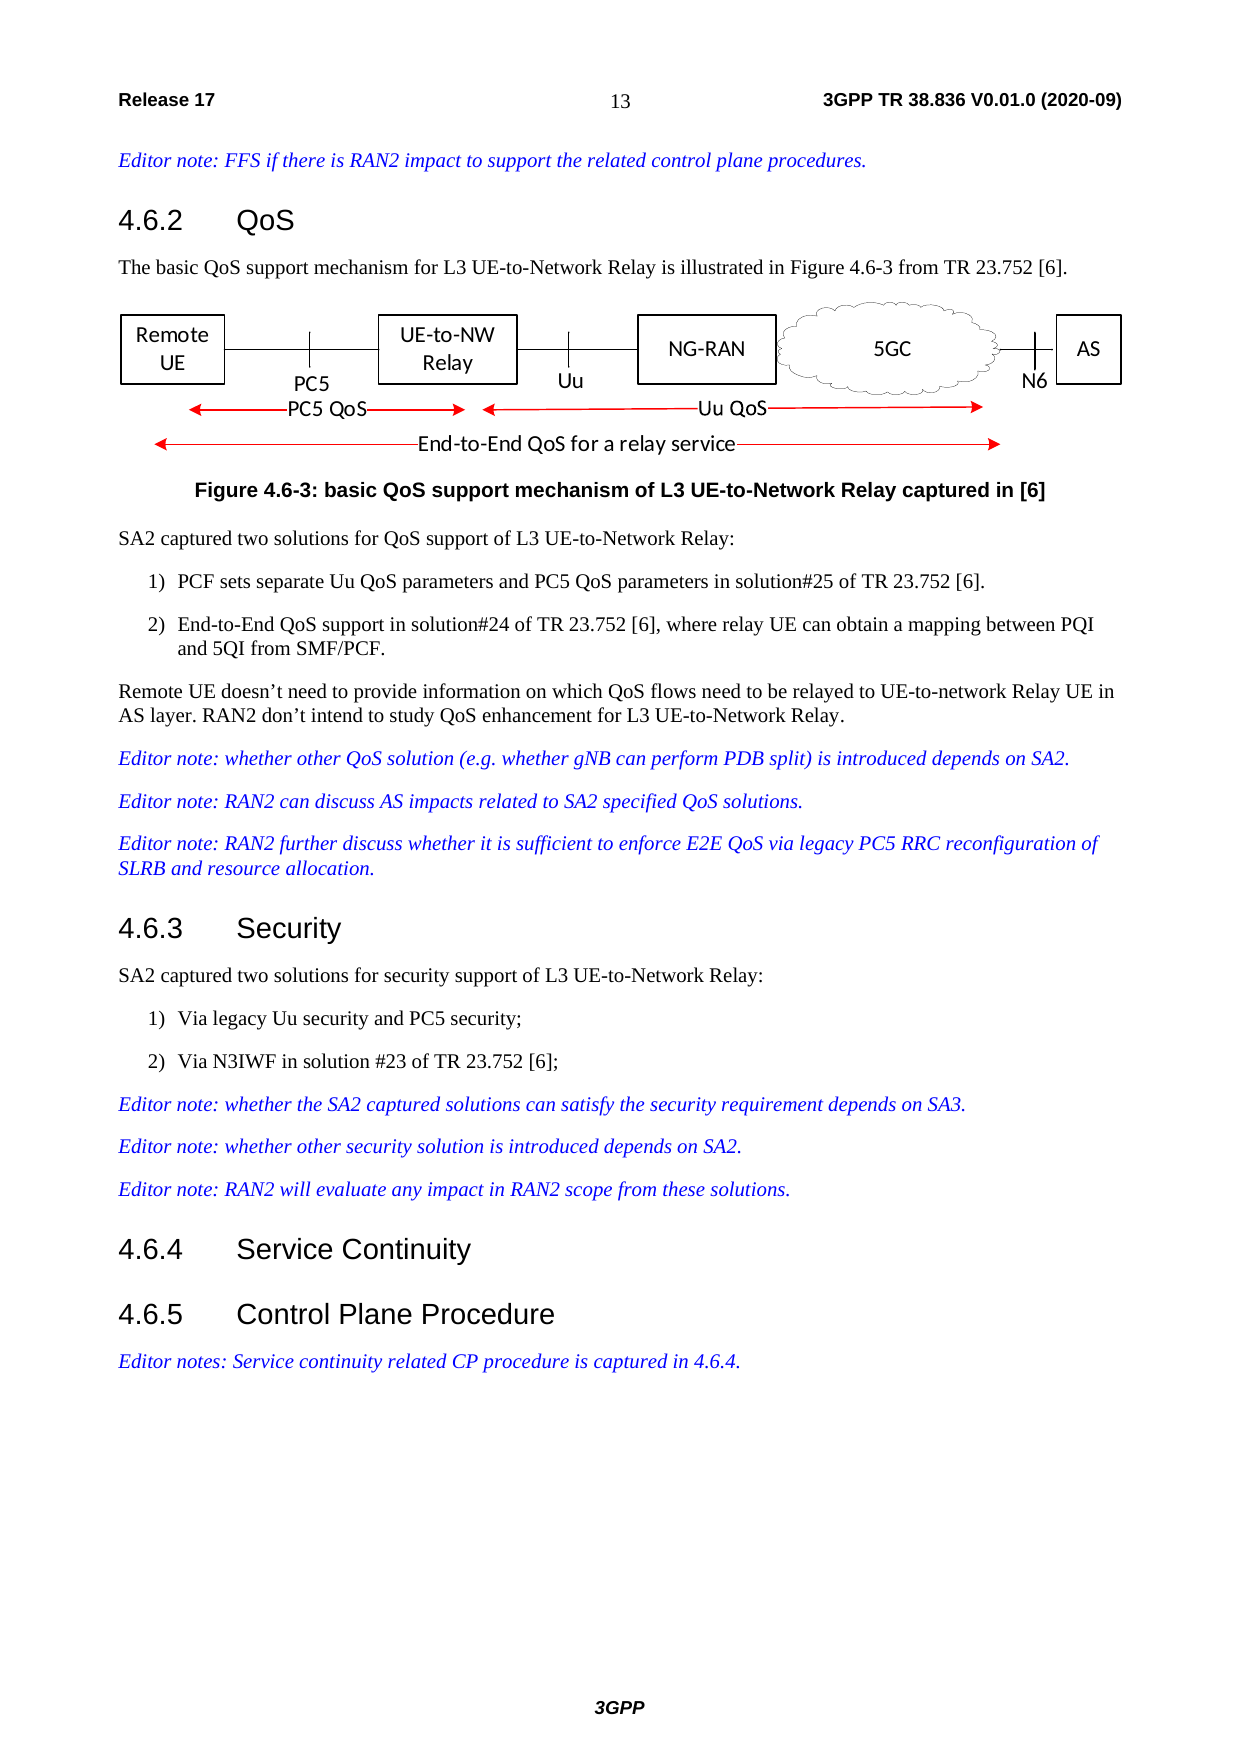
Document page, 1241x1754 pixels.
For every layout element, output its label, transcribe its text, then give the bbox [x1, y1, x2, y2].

text Editor note: Service continuity related CP procedure is captured in 4.6.4. [118, 1349, 1122, 1373]
subtitle 4.6.3 Security [118, 911, 1122, 944]
subtitle 4.6.4 Service Continuity [118, 1232, 1122, 1266]
subtitle 4.6.5 Control Plane Procedure [118, 1297, 1122, 1331]
subtitle 4.6.2 QoS [118, 203, 1122, 236]
